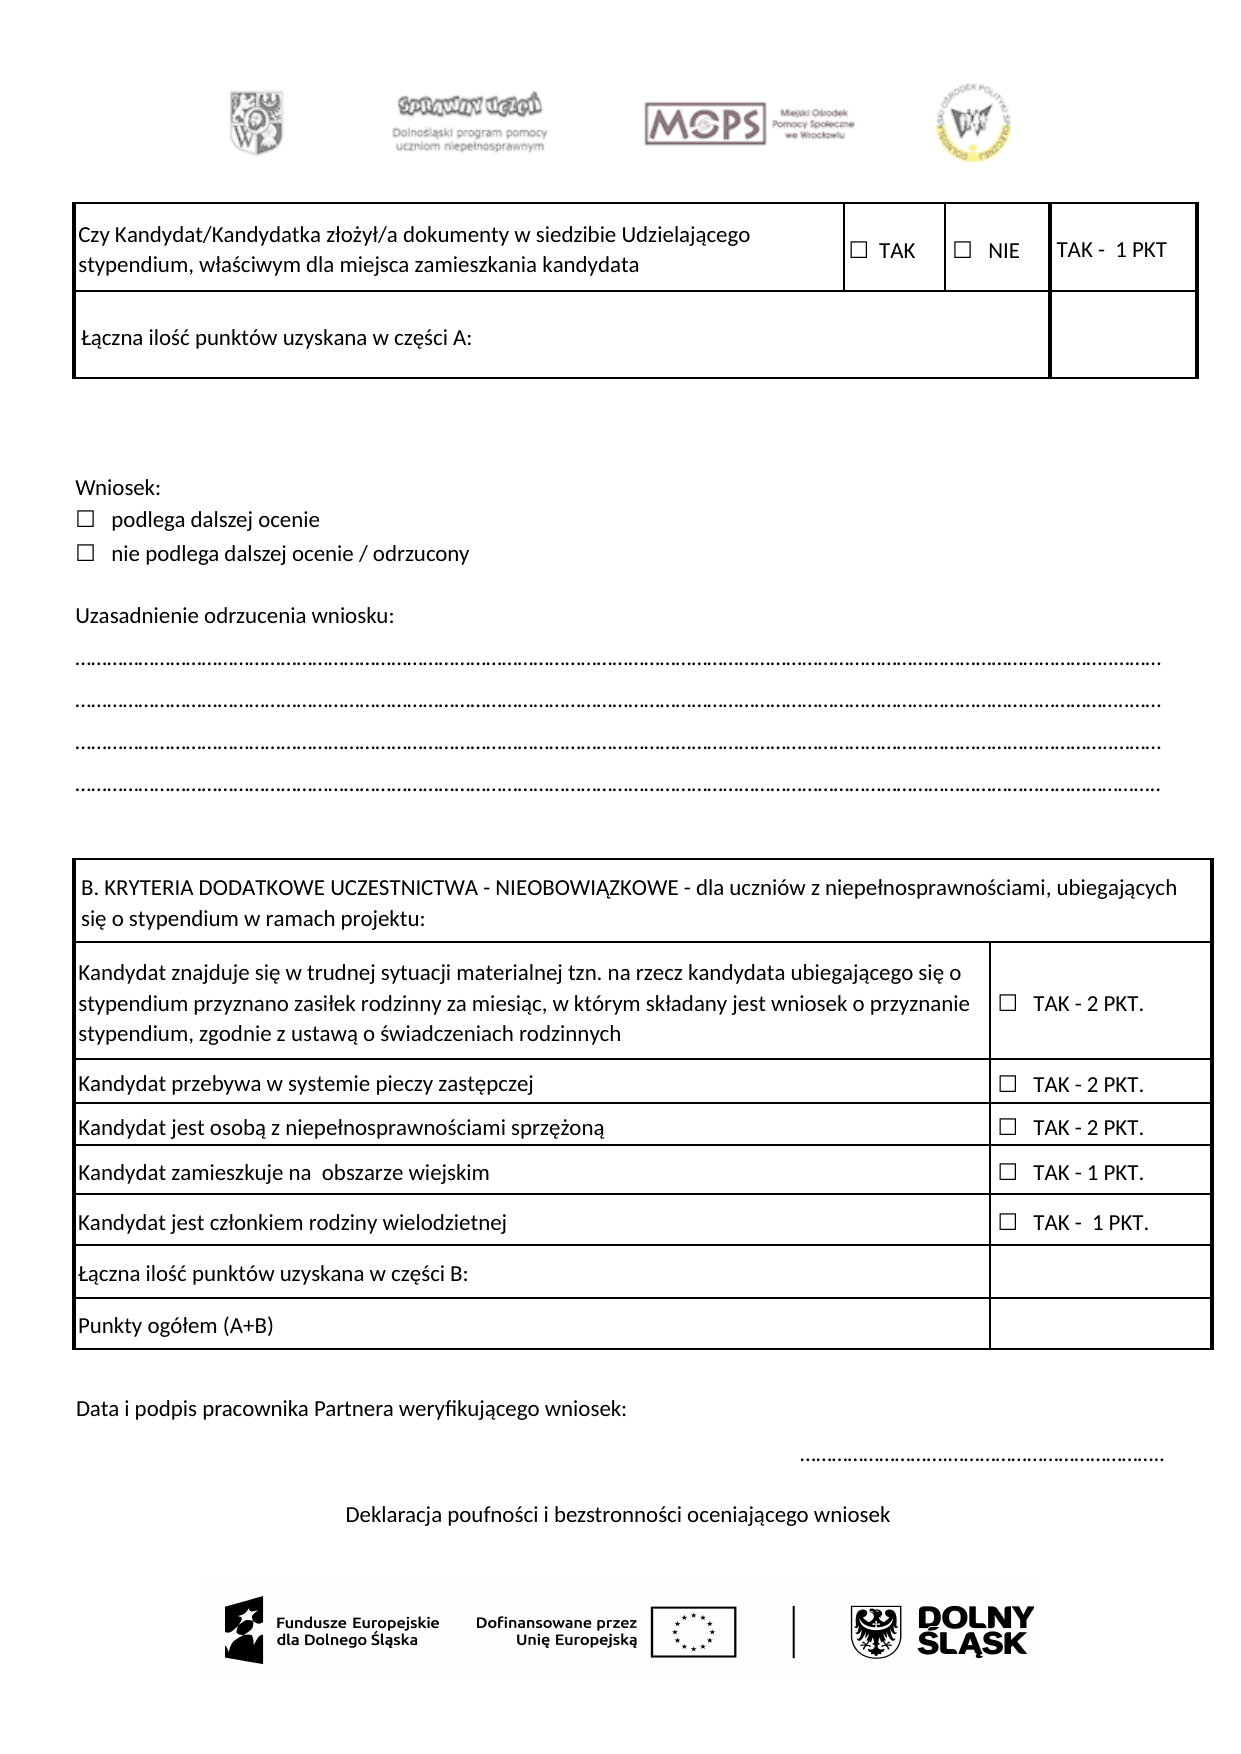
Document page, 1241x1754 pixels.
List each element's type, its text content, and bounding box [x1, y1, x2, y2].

table_cell ☐ TAK - 1 PKT. [991, 1195, 1210, 1244]
table_cell [1052, 292, 1195, 377]
table_cell [991, 1246, 1210, 1297]
text Wniosek: [75, 473, 1165, 501]
table_cell Łączna ilość punktów uzyskana w części A: [76, 292, 1048, 377]
table_cell Kandydat zamieszkuje na obszarze wiejskim [76, 1146, 989, 1193]
table_cell Punkty ogółem (A+B) [76, 1299, 989, 1347]
table_cell ☐ TAK - 1 PKT. [991, 1146, 1210, 1193]
table_cell Kandydat jest osobą z niepełnosprawnościami sprzężoną [76, 1104, 989, 1144]
table_cell Kandydat jest członkiem rodziny wielodzietnej [76, 1195, 989, 1244]
table_cell ☐ TAK - 2 PKT. [991, 1104, 1210, 1144]
text ……………………………………………………………………………………………………………………………………………………………………………..……… [75, 727, 1165, 755]
table_cell Czy Kandydat/Kandydatka złożył/a dokumenty w siedzibie Udzielającego stypendium, właściwym dla miejsca zamieszkania kandydata [76, 204, 843, 290]
text ☐ nie podlega dalszej ocenie / odrzucony [75, 537, 1165, 568]
table_cell Kandydat znajduje się w trudnej sytuacji materialnej tzn. na rzecz kandydata ubiegającego się o stypendium przyznano zasiłek rodzinny za miesiąc, w którym składany jest wniosek o przyznanie stypendium, zgodnie z ustawą o świadczeniach rodzinnych [76, 943, 989, 1058]
picture [206, 73, 1034, 175]
text …………………………………………………………………………………………………………………………………………………………………………………….. [75, 769, 1165, 797]
table_cell ☐ TAK [845, 204, 944, 290]
table_cell TAK - 1 PKT [1052, 204, 1195, 290]
picture [206, 1579, 1034, 1681]
text Uzasadnienie odrzucenia wniosku: ……………………………………………………………………………………………………………………………………………………………………………..……… ………………………………………………………………………………………………………………………………………………………………………………..…… [75, 601, 1165, 713]
table_cell [991, 1299, 1210, 1347]
table_cell ☐ NIE [946, 204, 1048, 290]
text ☐ podlega dalszej ocenie [75, 503, 1165, 534]
table_header B. KRYTERIA DODATKOWE UCZESTNICTWA - NIEOBOWIĄZKOWE - dla uczniów z niepełnosprawnościami, ubiegających się o stypendium w ramach projektu: [76, 860, 1210, 941]
text Deklaracja poufności i bezstronności oceniającego wniosek [75, 1500, 1161, 1528]
table_cell ☐ TAK - 2 PKT. [991, 943, 1210, 1058]
text ……………………….………………………………….. [75, 1439, 1165, 1467]
table_cell Łączna ilość punktów uzyskana w części B: [76, 1246, 989, 1297]
text Data i podpis pracownika Partnera weryfikującego wniosek: [76, 1394, 1165, 1422]
table_cell Kandydat przebywa w systemie pieczy zastępczej [76, 1060, 989, 1102]
table_cell ☐ TAK - 2 PKT. [991, 1060, 1210, 1102]
